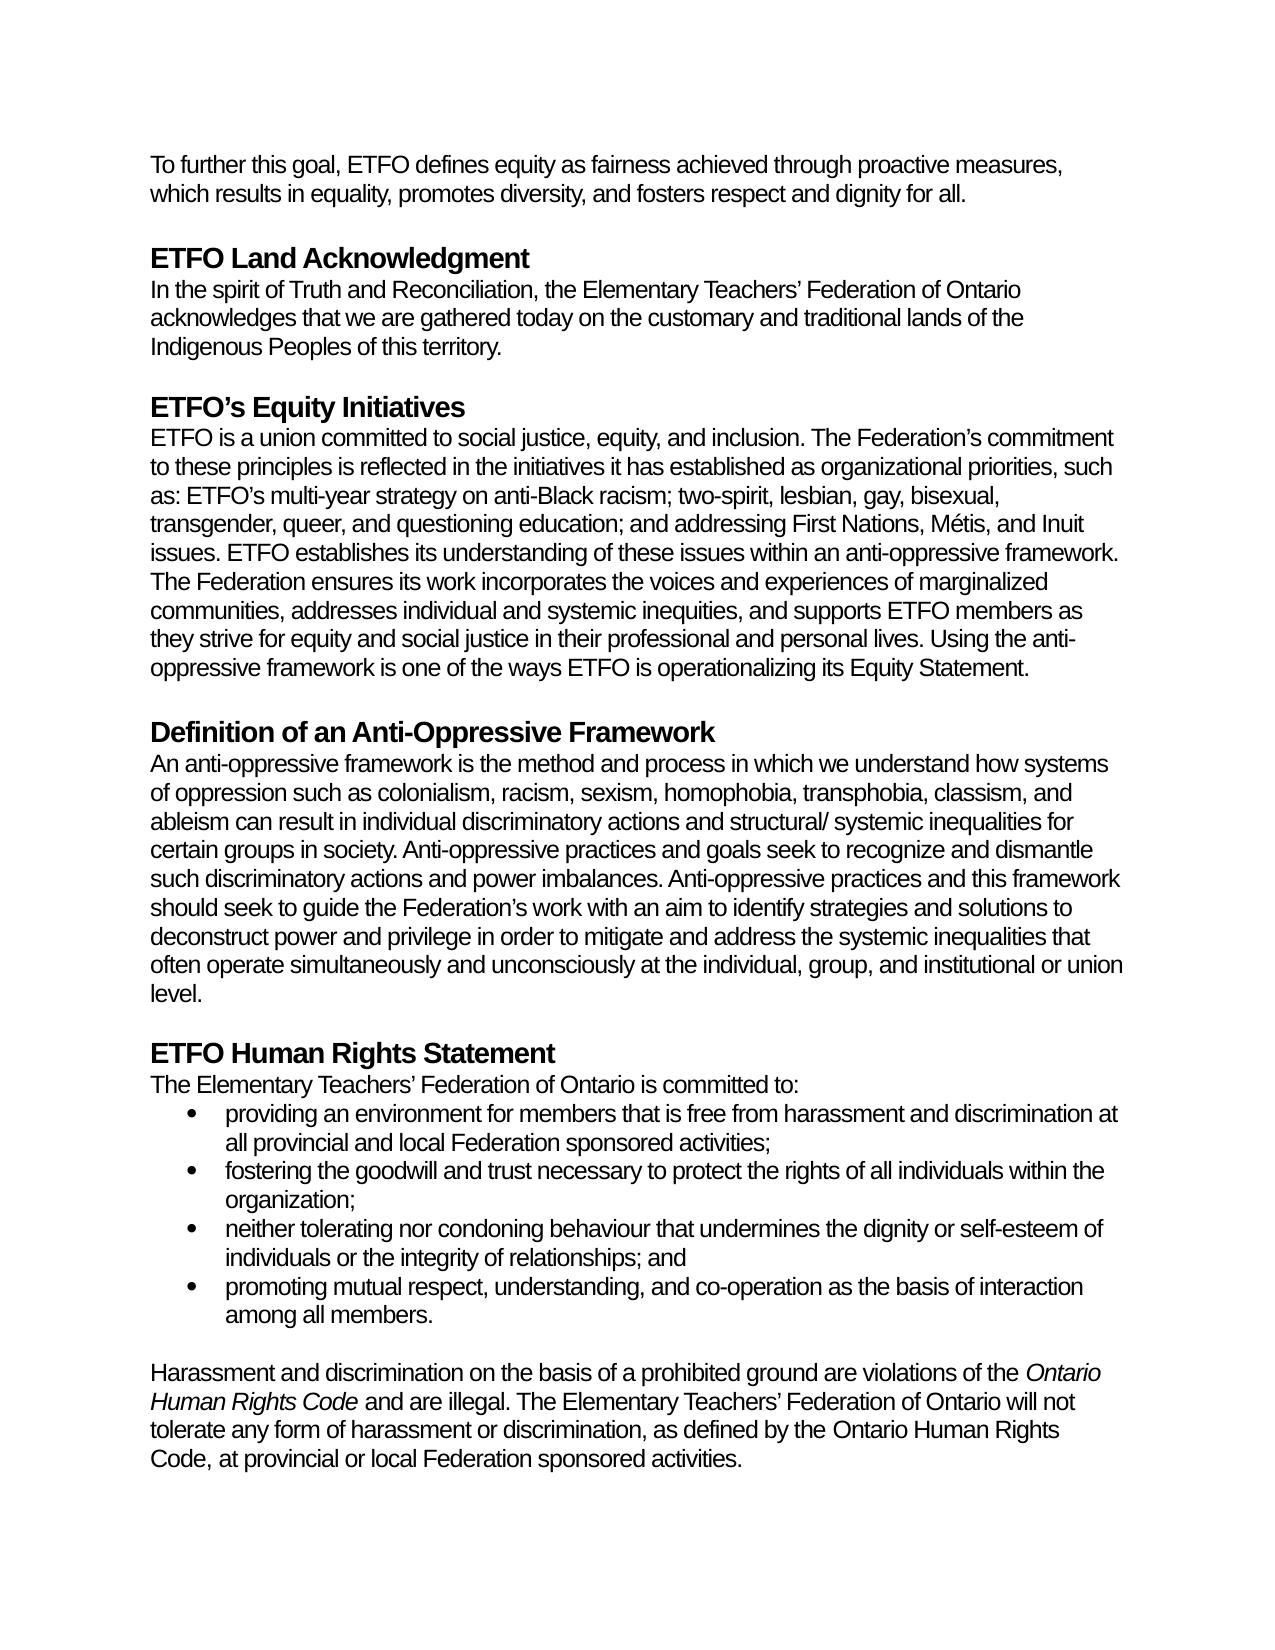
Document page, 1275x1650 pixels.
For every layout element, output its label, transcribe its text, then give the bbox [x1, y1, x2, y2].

text An anti-oppressive framework is the method and process in which we understand how systems of oppression such as colonialism, racism, sexism, homophobia, transphobia, classism, and ableism can result in individual discriminatory actions and structural/ systemic inequalities for certain groups in society. Anti-oppressive practices and goals seek to recognize and dismantle such discriminatory actions and power imbalances. Anti-oppressive practices and this framework should seek to guide the Federation’s work with an aim to identify strategies and solutions to deconstruct power and privilege in order to mitigate and address the systemic inequalities that often operate simultaneously and unconsciously at the individual, group, and institutional or union level. [150, 749, 1125, 1008]
subtitle ETFO Land Acknowledgment [150, 241, 1125, 274]
subtitle ETFO’s Equity Initiatives [150, 389, 1125, 423]
list fostering the goodwill and trust necessary to protect the rights of all individuals within the organization; [187, 1156, 1125, 1214]
subtitle Definition of an Anti-Oppressive Framework [150, 682, 1125, 749]
text In the spirit of Truth and Reconciliation, the Elementary Teachers’ Federation of Ontario acknowledges that we are gathered today on the customary and traditional lands of the Indigenous Peoples of this territory. [150, 274, 1125, 361]
text ETFO is a union committed to social justice, equity, and inclusion. The Federation’s commitment to these principles is reflected in the initiatives it has established as organizational priorities, such as: ETFO’s multi-year strategy on anti-Black racism; two-spirit, lesbian, gay, bisexual, transgender, queer, and questioning education; and addressing First Nations, Métis, and Inuit issues. ETFO establishes its understanding of these issues within an anti-oppressive framework. The Federation ensures its work incorporates the voices and experiences of marginalized communities, addresses individual and systemic inequities, and supports ETFO members as they strive for equity and social justice in their professional and personal lives. Using the anti-oppressive framework is one of the ways ETFO is operationalizing its Equity Statement. [150, 423, 1125, 682]
text Harassment and discrimination on the basis of a prohibited ground are violations of the Ontario Human Rights Code and are illegal. The Elementary Teachers’ Federation of Ontario will not tolerate any form of harassment or discrimination, as defined by the Ontario Human Rights Code, at provincial or local Federation sponsored activities. [150, 1358, 1125, 1473]
list providing an environment for members that is free from harassment and discrimination at all provincial and local Federation sponsored activities; [187, 1099, 1125, 1156]
list neither tolerating nor condoning behaviour that undermines the dignity or self-esteem of individuals or the integrity of relationships; and [187, 1214, 1125, 1272]
text The Elementary Teachers’ Federation of Ontario is committed to: [150, 1070, 1125, 1099]
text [150, 150, 1125, 207]
list promoting mutual respect, understanding, and co-operation as the basis of interaction among all members. [187, 1272, 1125, 1329]
subtitle ETFO Human Rights Statement [150, 1036, 1125, 1070]
